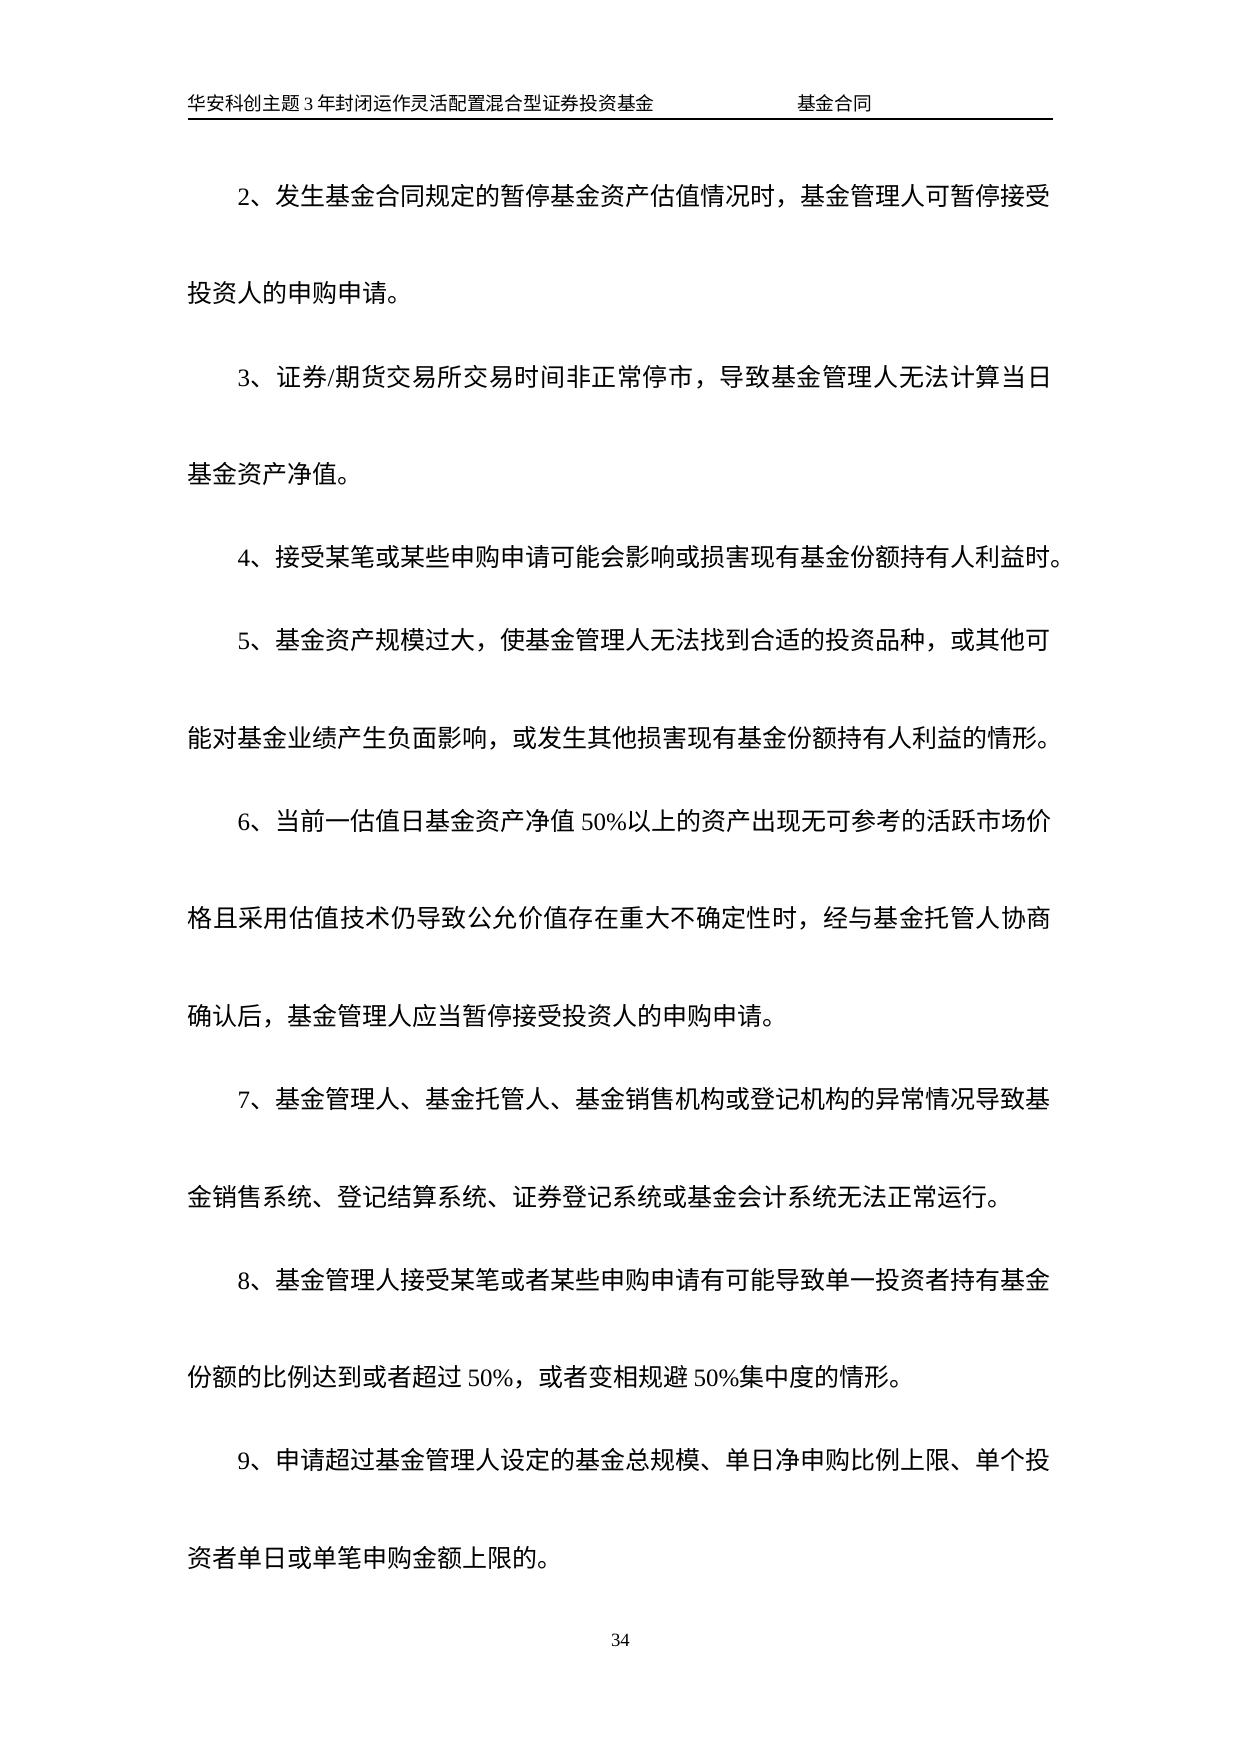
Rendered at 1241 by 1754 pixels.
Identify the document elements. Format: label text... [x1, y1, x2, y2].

text 5、基金资产规模过大，使基金管理人无法找到合适的投资品种，或其他可能对基金业绩产生负面影响，或发生其他损害现有基金份额持有人利益的情形。 [187, 606, 1053, 769]
text 4、接受某笔或某些申购申请可能会影响或损害现有基金份额持有人利益时。 [187, 523, 1053, 588]
text 9、申请超过基金管理人设定的基金总规模、单日净申购比例上限、单个投资者单日或单笔申购金额上限的。 [187, 1426, 1053, 1589]
text 6、当前一估值日基金资产净值50%以上的资产出现无可参考的活跃市场价格且采用估值技术仍导致公允价值存在重大不确定性时，经与基金托管人协商确认后，基金管理人应当暂停接受投资人的申购申请。 [187, 787, 1053, 1047]
text 8、基金管理人接受某笔或者某些申购申请有可能导致单一投资者持有基金份额的比例达到或者超过50%，或者变相规避50%集中度的情形。 [187, 1246, 1053, 1408]
text 3、证券/期货交易所交易时间非正常停市，导致基金管理人无法计算当日基金资产净值。 [187, 343, 1053, 505]
text 2、发生基金合同规定的暂停基金资产估值情况时，基金管理人可暂停接受投资人的申购申请。 [187, 162, 1053, 324]
text 7、基金管理人、基金托管人、基金销售机构或登记机构的异常情况导致基金销售系统、登记结算系统、证券登记系统或基金会计系统无法正常运行。 [187, 1065, 1053, 1228]
